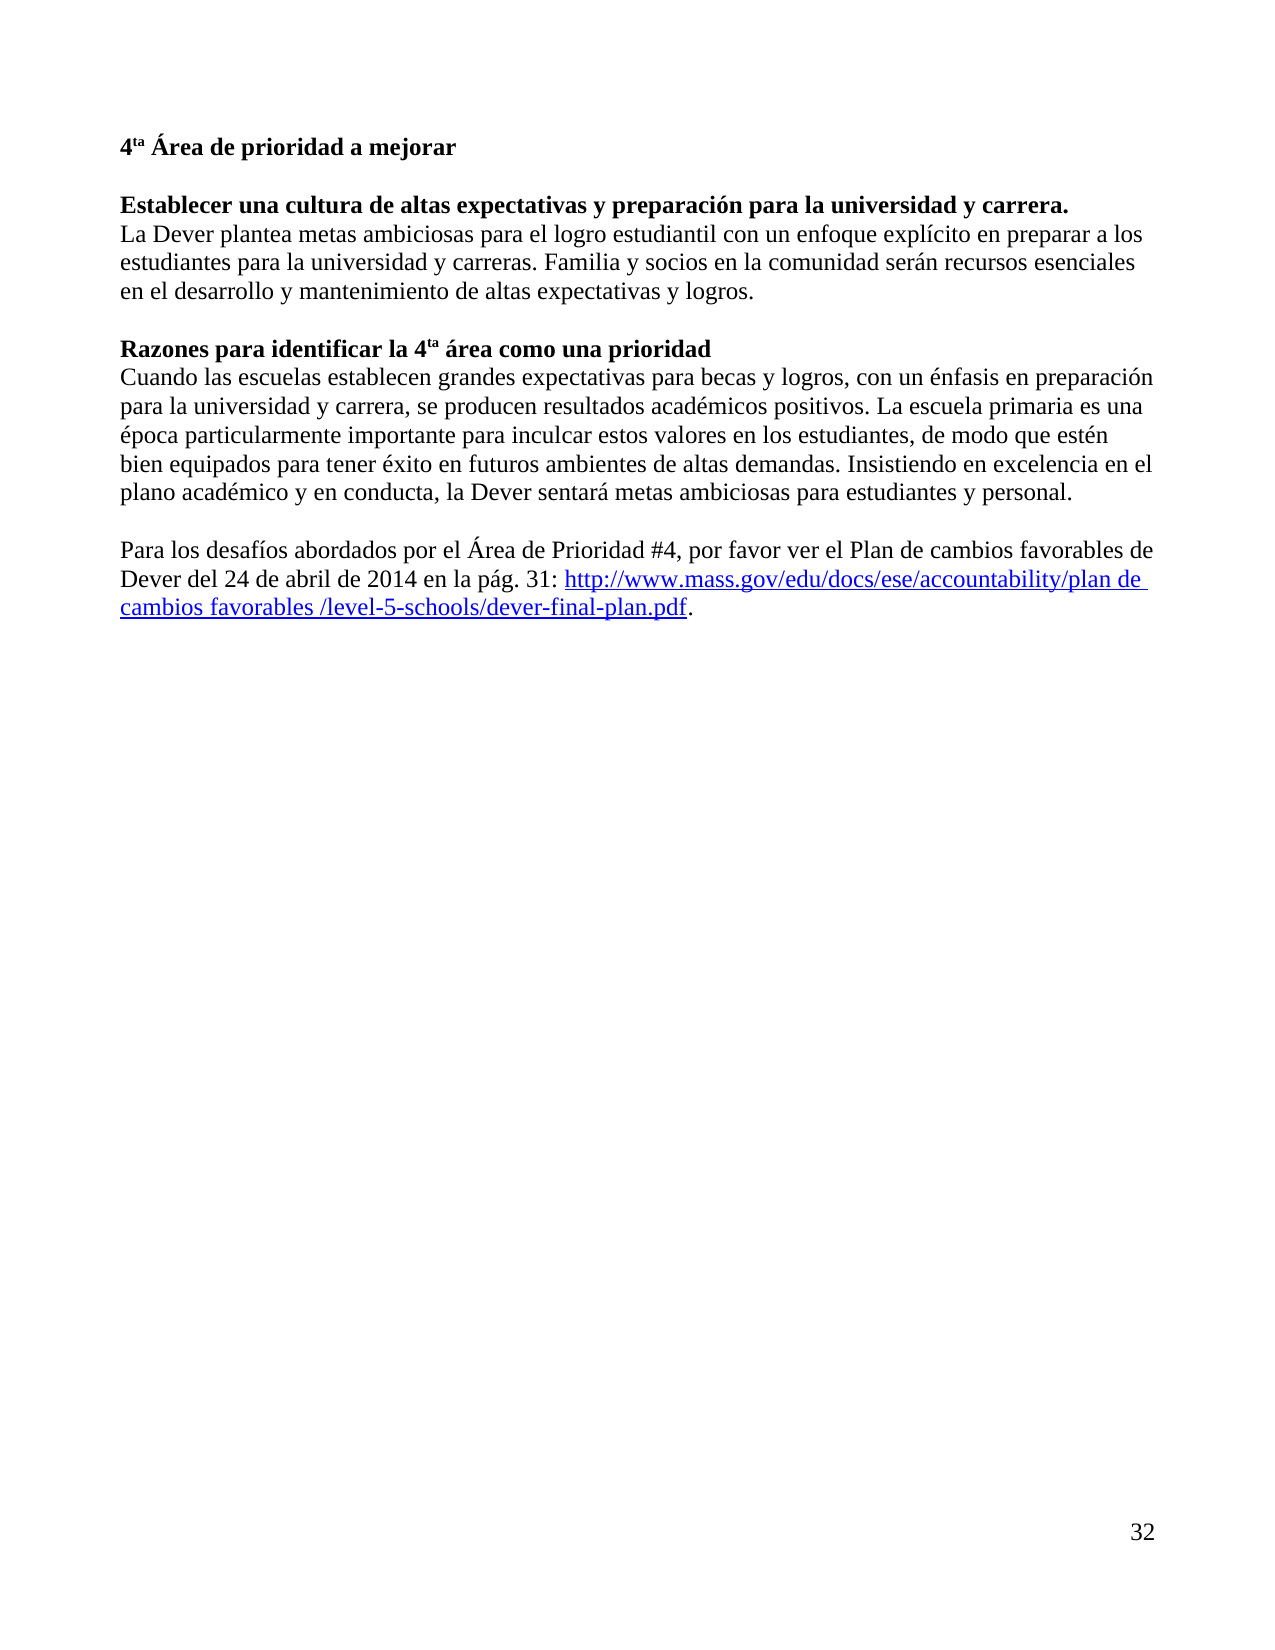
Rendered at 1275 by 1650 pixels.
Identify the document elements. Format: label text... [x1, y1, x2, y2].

text La Dever plantea metas ambiciosas para el logro estudiantil con un enfoque explícito en preparar a los estudiantes para la universidad y carreras. Familia y socios en la comunidad serán recursos esenciales en el desarrollo y mantenimiento de altas expectativas y logros. [120, 219, 1155, 305]
text 4ta Área de prioridad a mejorar [120, 132, 1155, 161]
text Cuando las escuelas establecen grandes expectativas para becas y logros, con un énfasis en preparación para la universidad y carrera, se producen resultados académicos positivos. La escuela primaria es una época particularmente importante para inculcar estos valores en los estudiantes, de modo que estén bien equipados para tener éxito en futuros ambientes de altas demandas. Insistiendo en excelencia en el plano académico y en conducta, la Dever sentará metas ambiciosas para estudiantes y personal. [120, 362, 1155, 506]
text Razones para identificar la 4ta área como una prioridad [120, 334, 1155, 362]
text Establecer una cultura de altas expectativas y preparación para la universidad y carrera. [120, 190, 1155, 219]
text Para los desafíos abordados por el Área de Prioridad #4, por favor ver el Plan de cambios favorables de Dever del 24 de abril de 2014 en la pág. 31: http://www.mass.gov/edu/docs/ese/accountability/plan de cambios favorables /level-5-schools/dever-final-plan.pdf. [120, 535, 1155, 621]
